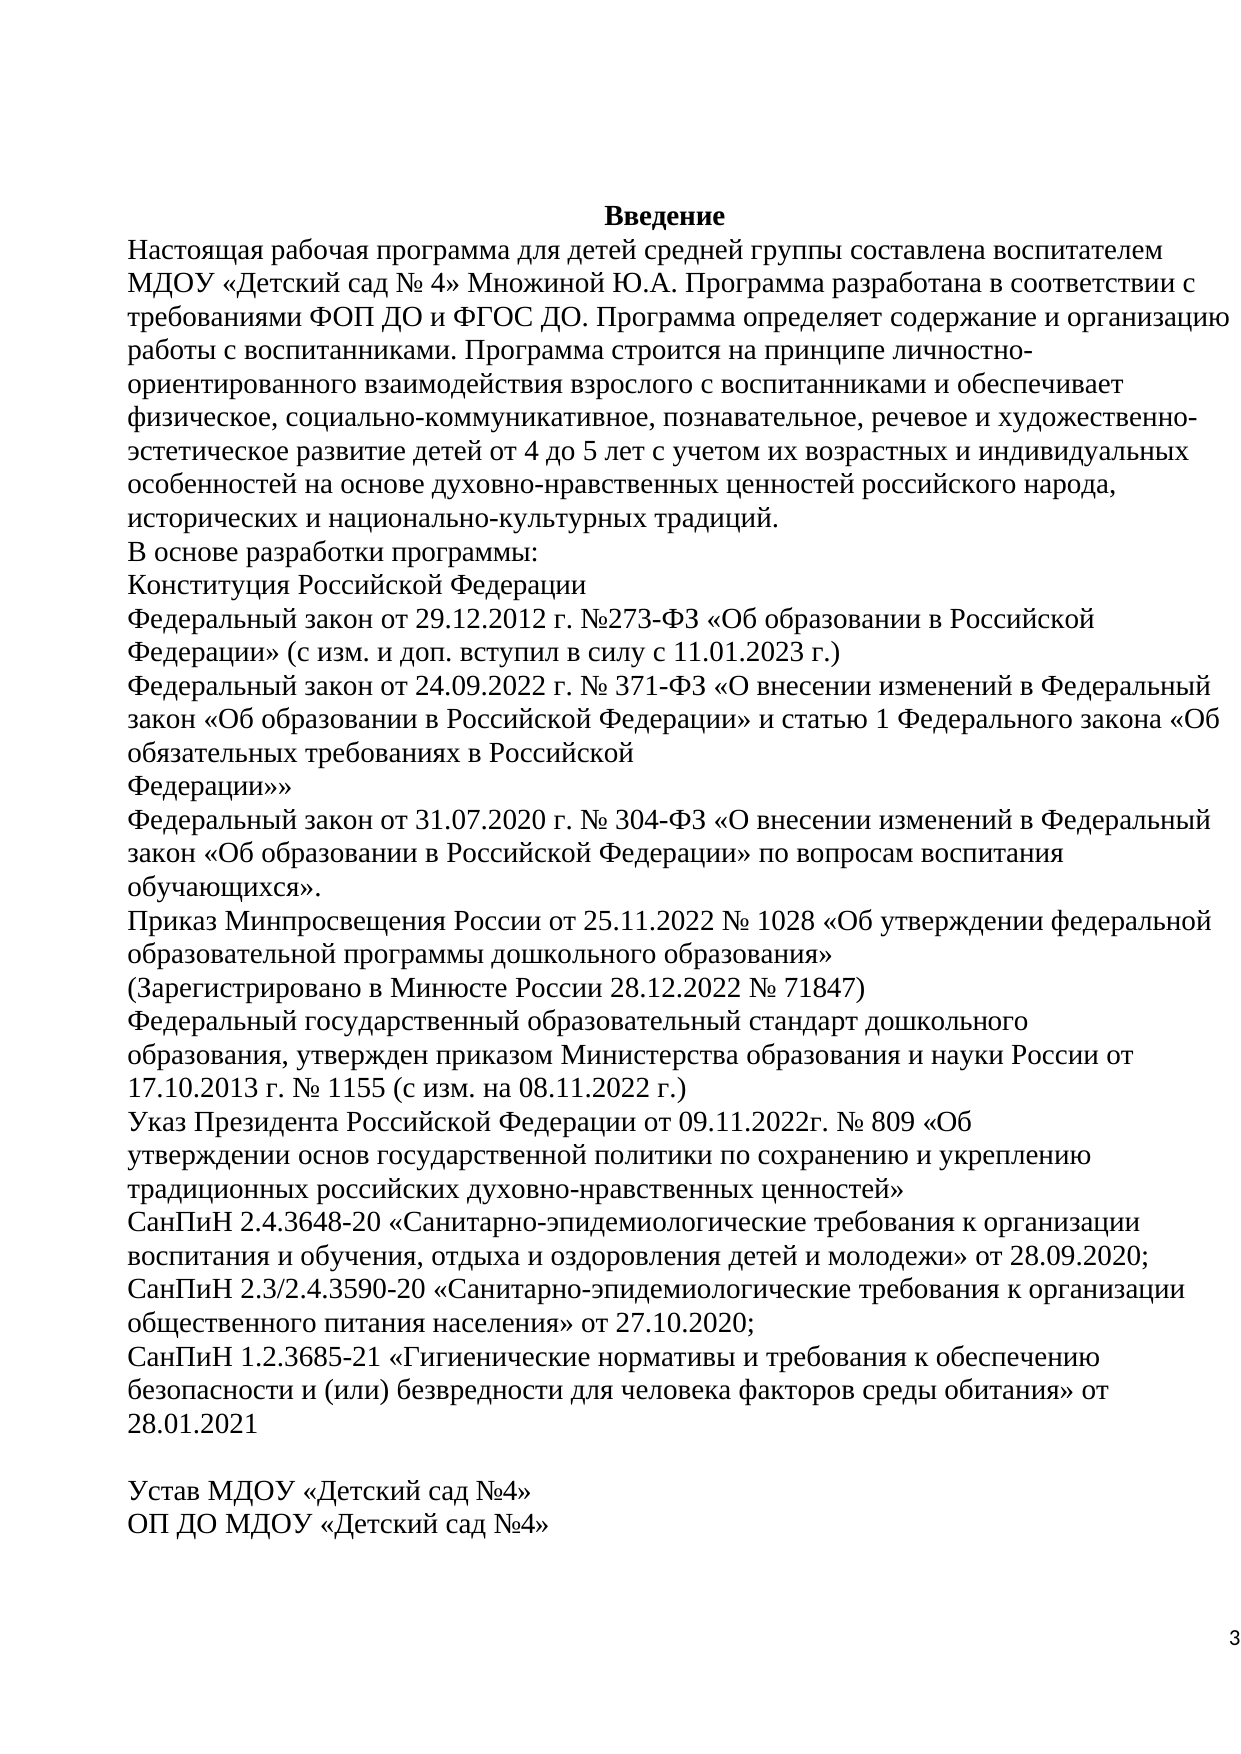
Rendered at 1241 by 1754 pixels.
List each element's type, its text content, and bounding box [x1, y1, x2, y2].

text Настоящая рабочая программа для детей средней группы составлена воспитателем МДОУ «Детский сад № 4» Множиной Ю.А. Программа разработана в соответствии с требованиями ФОП ДО и ФГОС ДО. Программа определяет содержание и организацию работы с воспитанниками. Программа строится на принципе личностно-ориентированного взаимодействия взрослого с воспитанниками и обеспечивает физическое, социально-коммуникативное, познавательное, речевое и художественно- эстетическое развитие детей от 4 до 5 лет с учетом их возрастных и индивидуальных особенностей на основе духовно-нравственных ценностей российского народа, исторических и национально-культурных традиций. [127, 232, 1240, 534]
text СанПиН 2.3/2.4.3590-20 «Санитарно-эпидемиологические требования к организации общественного питания населения» от 27.10.2020; [127, 1272, 1240, 1339]
text В основе разработки программы: [127, 534, 1240, 567]
text СанПиН 2.4.3648-20 «Санитарно-эпидемиологические требования к организации воспитания и обучения, отдыха и оздоровления детей и молодежи» от 28.09.2020; [127, 1204, 1240, 1272]
text ОП ДО МДОУ «Детский сад №4» [127, 1506, 1240, 1540]
text Федеральный закон от 31.07.2020 г. № 304-ФЗ «О внесении изменений в Федеральный закон «Об образовании в Российской Федерации» по вопросам воспитания обучающихся». [127, 802, 1240, 903]
text Федеральный закон от 24.09.2022 г. № 371-ФЗ «О внесении изменений в Федеральный закон «Об образовании в Российской Федерации» и статью 1 Федерального закона «Об обязательных требованиях в Российской [127, 668, 1240, 768]
text Устав МДОУ «Детский сад №4» [127, 1473, 1240, 1506]
text утверждении основ государственной политики по сохранению и укреплению традиционных российских духовно-нравственных ценностей» [127, 1137, 1240, 1204]
text (Зарегистрировано в Минюсте России 28.12.2022 № 71847) [127, 970, 1240, 1003]
text Федерации»» [127, 768, 1240, 802]
text Конституция Российской Федерации [127, 567, 1240, 601]
text СанПиН 1.2.3685-21 «Гигиенические нормативы и требования к обеспечению безопасности и (или) безвредности для человека факторов среды обитания» от 28.01.2021 [127, 1339, 1240, 1439]
text образования, утвержден приказом Министерства образования и науки России от 17.10.2013 г. № 1155 (с изм. на 08.11.2022 г.) [127, 1037, 1240, 1104]
text Указ Президента Российской Федерации от 09.11.2022г. № 809 «Об [127, 1104, 1240, 1137]
text Федеральный закон от 29.12.2012 г. №273-ФЗ «Об образовании в Российской Федерации» (с изм. и доп. вступил в силу с 11.01.2023 г.) [127, 601, 1240, 668]
text Федеральный государственный образовательный стандарт дошкольного [127, 1003, 1240, 1037]
text Приказ Минпросвещения России от 25.11.2022 № 1028 «Об утверждении федеральной образовательной программы дошкольного образования» [127, 903, 1240, 970]
text Введение [127, 198, 1202, 232]
